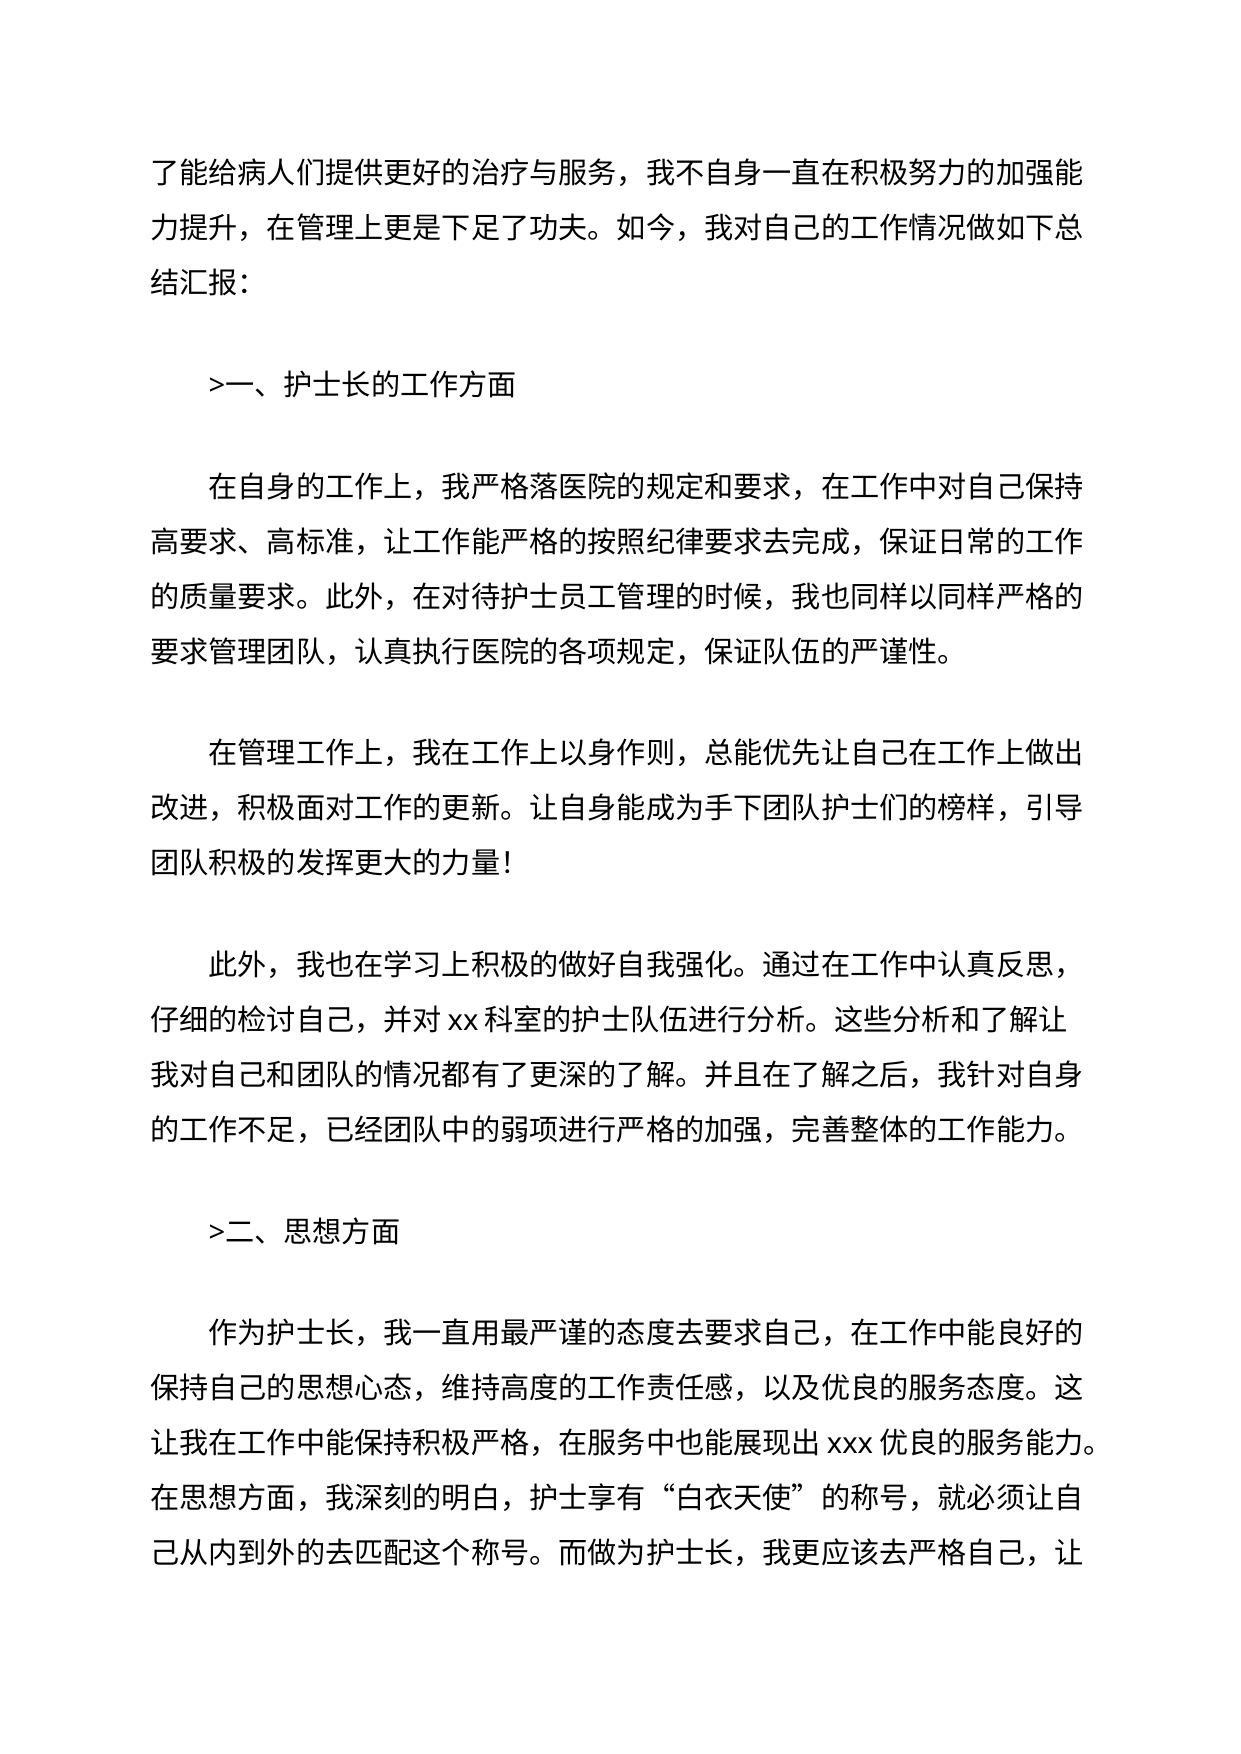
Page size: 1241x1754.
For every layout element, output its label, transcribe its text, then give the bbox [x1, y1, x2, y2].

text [150, 150, 1090, 302]
text 此外，我也在学习上积极的做好自我强化。通过在工作中认真反思，仔细的检讨自己，并对xx科室的护士队伍进行分析。这些分析和了解让我对自己和团队的情况都有了更深的了解。并且在了解之后，我针对自身的工作不足，已经团队中的弱项进行严格的加强，完善整体的工作能力。 [150, 942, 1090, 1149]
text 在自身的工作上，我严格落医院的规定和要求，在工作中对自己保持高要求、高标准，让工作能严格的按照纪律要求去完成，保证日常的工作的质量要求。此外，在对待护士员工管理的时候，我也同样以同样严格的要求管理团队，认真执行医院的各项规定，保证队伍的严谨性。 [150, 463, 1090, 671]
text >二、思想方面 [150, 1208, 1090, 1251]
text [150, 1310, 1090, 1572]
text >一、护士长的工作方面 [150, 362, 1090, 404]
text 在管理工作上，我在工作上以身作则，总能优先让自己在工作上做出改进，积极面对工作的更新。让自身能成为手下团队护士们的榜样，引导团队积极的发挥更大的力量！ [150, 730, 1090, 882]
